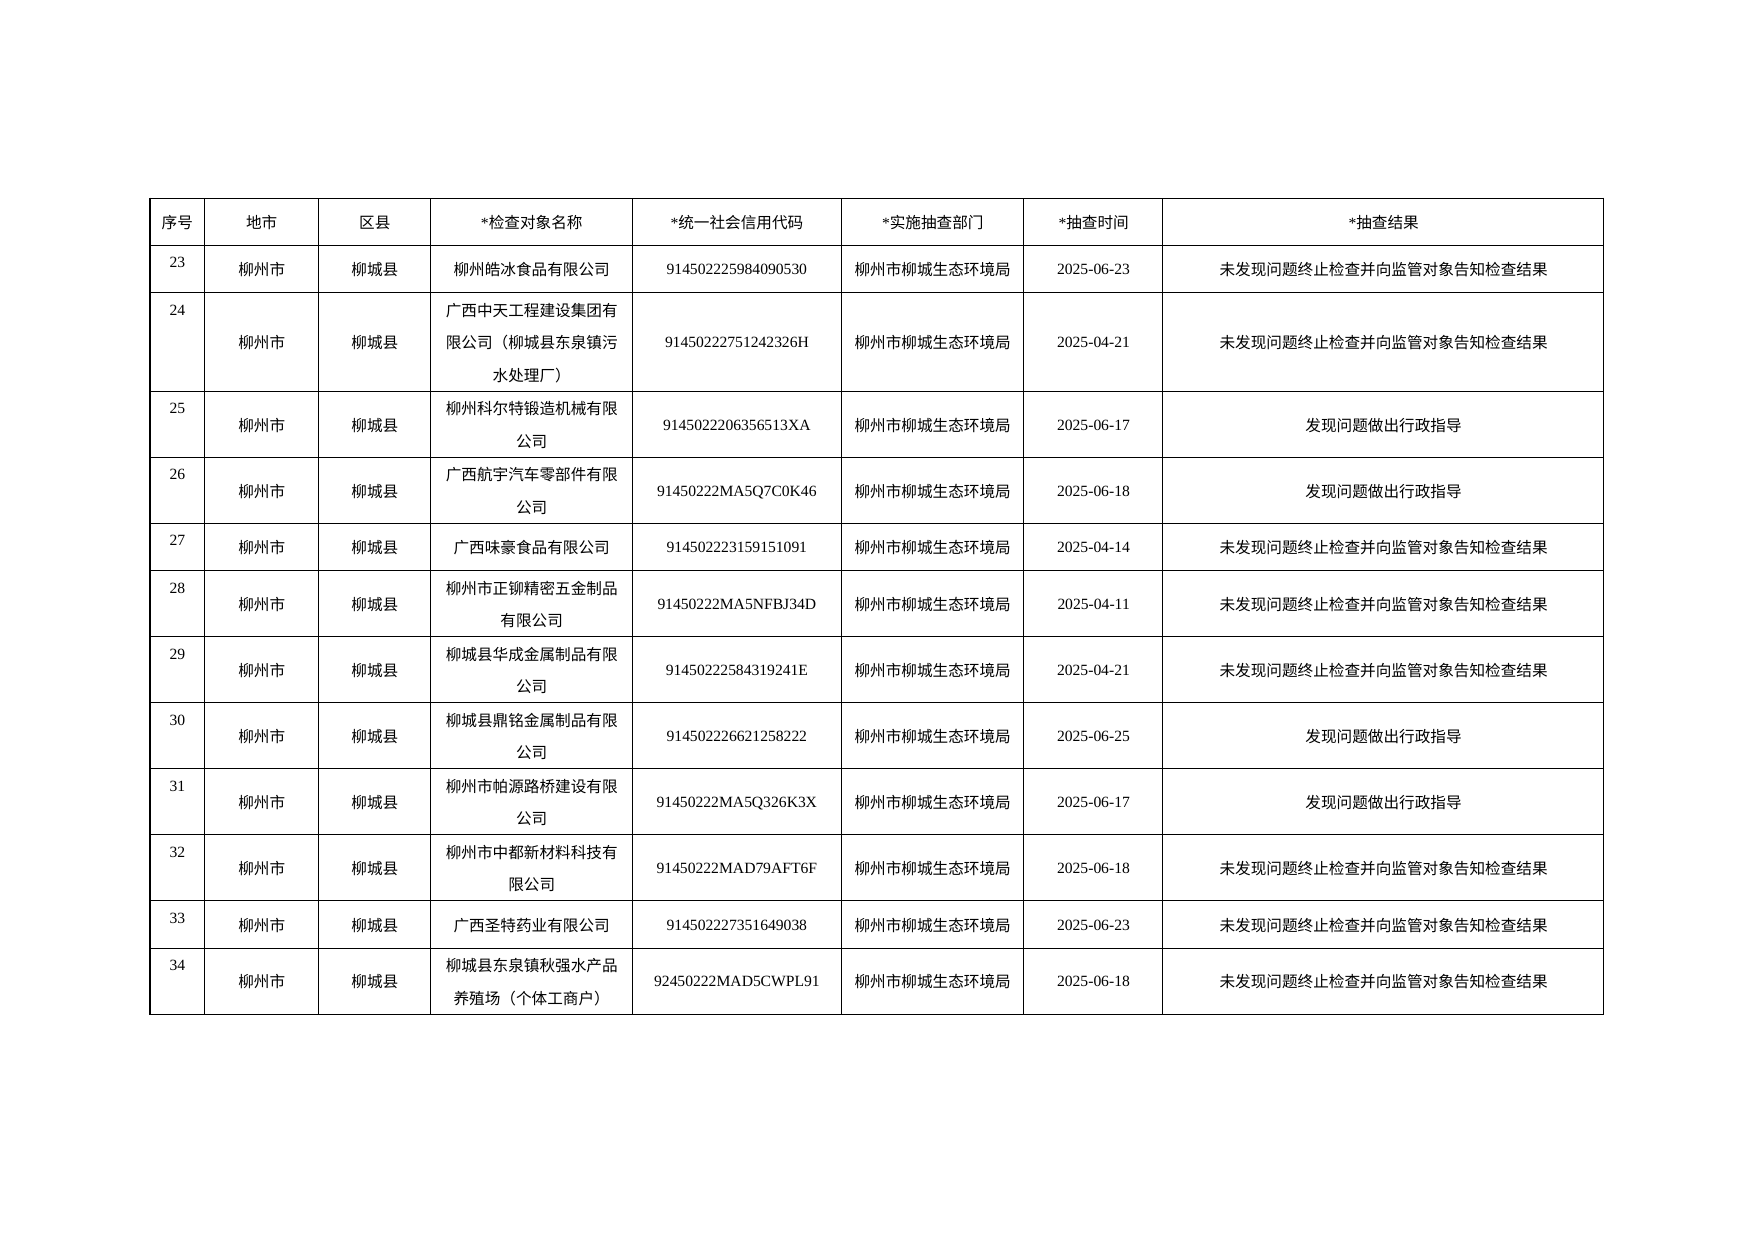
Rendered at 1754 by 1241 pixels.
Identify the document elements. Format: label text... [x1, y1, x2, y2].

table_cell 柳城县华成金属制品有限公司 [431, 637, 632, 702]
table_cell 未发现问题终止检查并向监管对象告知检查结果 [1163, 901, 1603, 948]
table_cell 2025-06-17 [1024, 769, 1162, 834]
table_cell 91450222751242326H [633, 293, 841, 391]
table_cell 柳州市 [205, 901, 318, 948]
table_cell 柳州市柳城生态环境局 [842, 949, 1023, 1014]
table_header 地市 [205, 199, 318, 245]
table_cell 91450222MA5Q326K3X [633, 769, 841, 834]
table_cell 25 [151, 392, 204, 457]
table_cell 26 [151, 458, 204, 523]
table_header *抽查结果 [1163, 199, 1603, 245]
table_cell 2025-06-23 [1024, 246, 1162, 292]
table_cell 32 [151, 835, 204, 900]
table_cell 2025-06-18 [1024, 835, 1162, 900]
table_cell 28 [151, 571, 204, 636]
table_cell 柳城县 [319, 637, 430, 702]
table_cell 柳城县东泉镇秋强水产品养殖场（个体工商户） [431, 949, 632, 1014]
table_cell 广西圣特药业有限公司 [431, 901, 632, 948]
table_cell 未发现问题终止检查并向监管对象告知检查结果 [1163, 637, 1603, 702]
table_cell 柳城县鼎铭金属制品有限公司 [431, 703, 632, 768]
table_cell 柳州市 [205, 246, 318, 292]
table_cell 23 [151, 246, 204, 292]
table_cell 24 [151, 293, 204, 391]
table_cell 柳州市 [205, 835, 318, 900]
table_cell 33 [151, 901, 204, 948]
table_cell 柳州市 [205, 524, 318, 570]
table_cell 柳城县 [319, 571, 430, 636]
table_cell 914502227351649038 [633, 901, 841, 948]
table_cell 柳州市柳城生态环境局 [842, 524, 1023, 570]
table_cell 柳州市柳城生态环境局 [842, 293, 1023, 391]
table_header *实施抽查部门 [842, 199, 1023, 245]
table_header 区县 [319, 199, 430, 245]
table_cell 2025-04-11 [1024, 571, 1162, 636]
table_cell 2025-06-25 [1024, 703, 1162, 768]
table_cell 柳州市 [205, 949, 318, 1014]
table_cell 柳州市正铆精密五金制品有限公司 [431, 571, 632, 636]
table_cell 广西中天工程建设集团有限公司（柳城县东泉镇污水处理厂） [431, 293, 632, 391]
table_cell 柳城县 [319, 458, 430, 523]
table_cell 2025-04-21 [1024, 637, 1162, 702]
table_cell 91450222584319241E [633, 637, 841, 702]
table_cell 柳城县 [319, 901, 430, 948]
table_cell 27 [151, 524, 204, 570]
table_cell 柳州市柳城生态环境局 [842, 571, 1023, 636]
table_cell 柳城县 [319, 703, 430, 768]
table_cell 2025-04-14 [1024, 524, 1162, 570]
table_cell 柳州市 [205, 703, 318, 768]
table_cell 91450222MA5Q7C0K46 [633, 458, 841, 523]
table_header 序号 [151, 199, 204, 245]
table_cell 未发现问题终止检查并向监管对象告知检查结果 [1163, 571, 1603, 636]
table_header *统一社会信用代码 [633, 199, 841, 245]
table_cell 柳城县 [319, 769, 430, 834]
table_cell 2025-04-21 [1024, 293, 1162, 391]
table_cell 柳州市帕源路桥建设有限公司 [431, 769, 632, 834]
table_cell 柳城县 [319, 524, 430, 570]
table_cell 2025-06-23 [1024, 901, 1162, 948]
table_cell 91450222MA5NFBJ34D [633, 571, 841, 636]
table_cell 未发现问题终止检查并向监管对象告知检查结果 [1163, 949, 1603, 1014]
table_cell 柳州皓冰食品有限公司 [431, 246, 632, 292]
table_cell 柳州市 [205, 293, 318, 391]
table_cell 柳州市柳城生态环境局 [842, 458, 1023, 523]
table_cell 92450222MAD5CWPL91 [633, 949, 841, 1014]
table_cell 发现问题做出行政指导 [1163, 458, 1603, 523]
table_cell 2025-06-17 [1024, 392, 1162, 457]
table_cell 发现问题做出行政指导 [1163, 769, 1603, 834]
table_cell 2025-06-18 [1024, 458, 1162, 523]
table_cell 30 [151, 703, 204, 768]
table_cell 柳州市柳城生态环境局 [842, 703, 1023, 768]
table_cell 9145022206356513XA [633, 392, 841, 457]
table_cell 91450222MAD79AFT6F [633, 835, 841, 900]
table_cell 柳城县 [319, 949, 430, 1014]
table_cell 柳城县 [319, 246, 430, 292]
table_header *检查对象名称 [431, 199, 632, 245]
table_cell 柳州市柳城生态环境局 [842, 246, 1023, 292]
table_cell 柳州市中都新材料科技有限公司 [431, 835, 632, 900]
table_cell 柳州市 [205, 637, 318, 702]
table_cell 未发现问题终止检查并向监管对象告知检查结果 [1163, 835, 1603, 900]
table_cell 柳州市 [205, 458, 318, 523]
table_cell 柳州市柳城生态环境局 [842, 637, 1023, 702]
table_cell 柳州科尔特锻造机械有限公司 [431, 392, 632, 457]
table_cell 柳州市 [205, 392, 318, 457]
table_cell 29 [151, 637, 204, 702]
table_cell 广西航宇汽车零部件有限公司 [431, 458, 632, 523]
table_cell 未发现问题终止检查并向监管对象告知检查结果 [1163, 293, 1603, 391]
table_cell 未发现问题终止检查并向监管对象告知检查结果 [1163, 246, 1603, 292]
table_cell 发现问题做出行政指导 [1163, 703, 1603, 768]
table_cell 柳城县 [319, 392, 430, 457]
table_cell 柳州市柳城生态环境局 [842, 901, 1023, 948]
table_cell 广西味豪食品有限公司 [431, 524, 632, 570]
table_cell 柳州市柳城生态环境局 [842, 392, 1023, 457]
table_cell 2025-06-18 [1024, 949, 1162, 1014]
table_cell 31 [151, 769, 204, 834]
table_cell 发现问题做出行政指导 [1163, 392, 1603, 457]
table_cell 柳城县 [319, 293, 430, 391]
table_cell 柳州市柳城生态环境局 [842, 835, 1023, 900]
table_cell 914502223159151091 [633, 524, 841, 570]
table_cell 914502226621258222 [633, 703, 841, 768]
table_cell 柳城县 [319, 835, 430, 900]
table_cell 34 [151, 949, 204, 1014]
table_cell 柳州市柳城生态环境局 [842, 769, 1023, 834]
table_cell 柳州市 [205, 769, 318, 834]
table_cell 未发现问题终止检查并向监管对象告知检查结果 [1163, 524, 1603, 570]
table_header *抽查时间 [1024, 199, 1162, 245]
table_cell 914502225984090530 [633, 246, 841, 292]
table_cell 柳州市 [205, 571, 318, 636]
